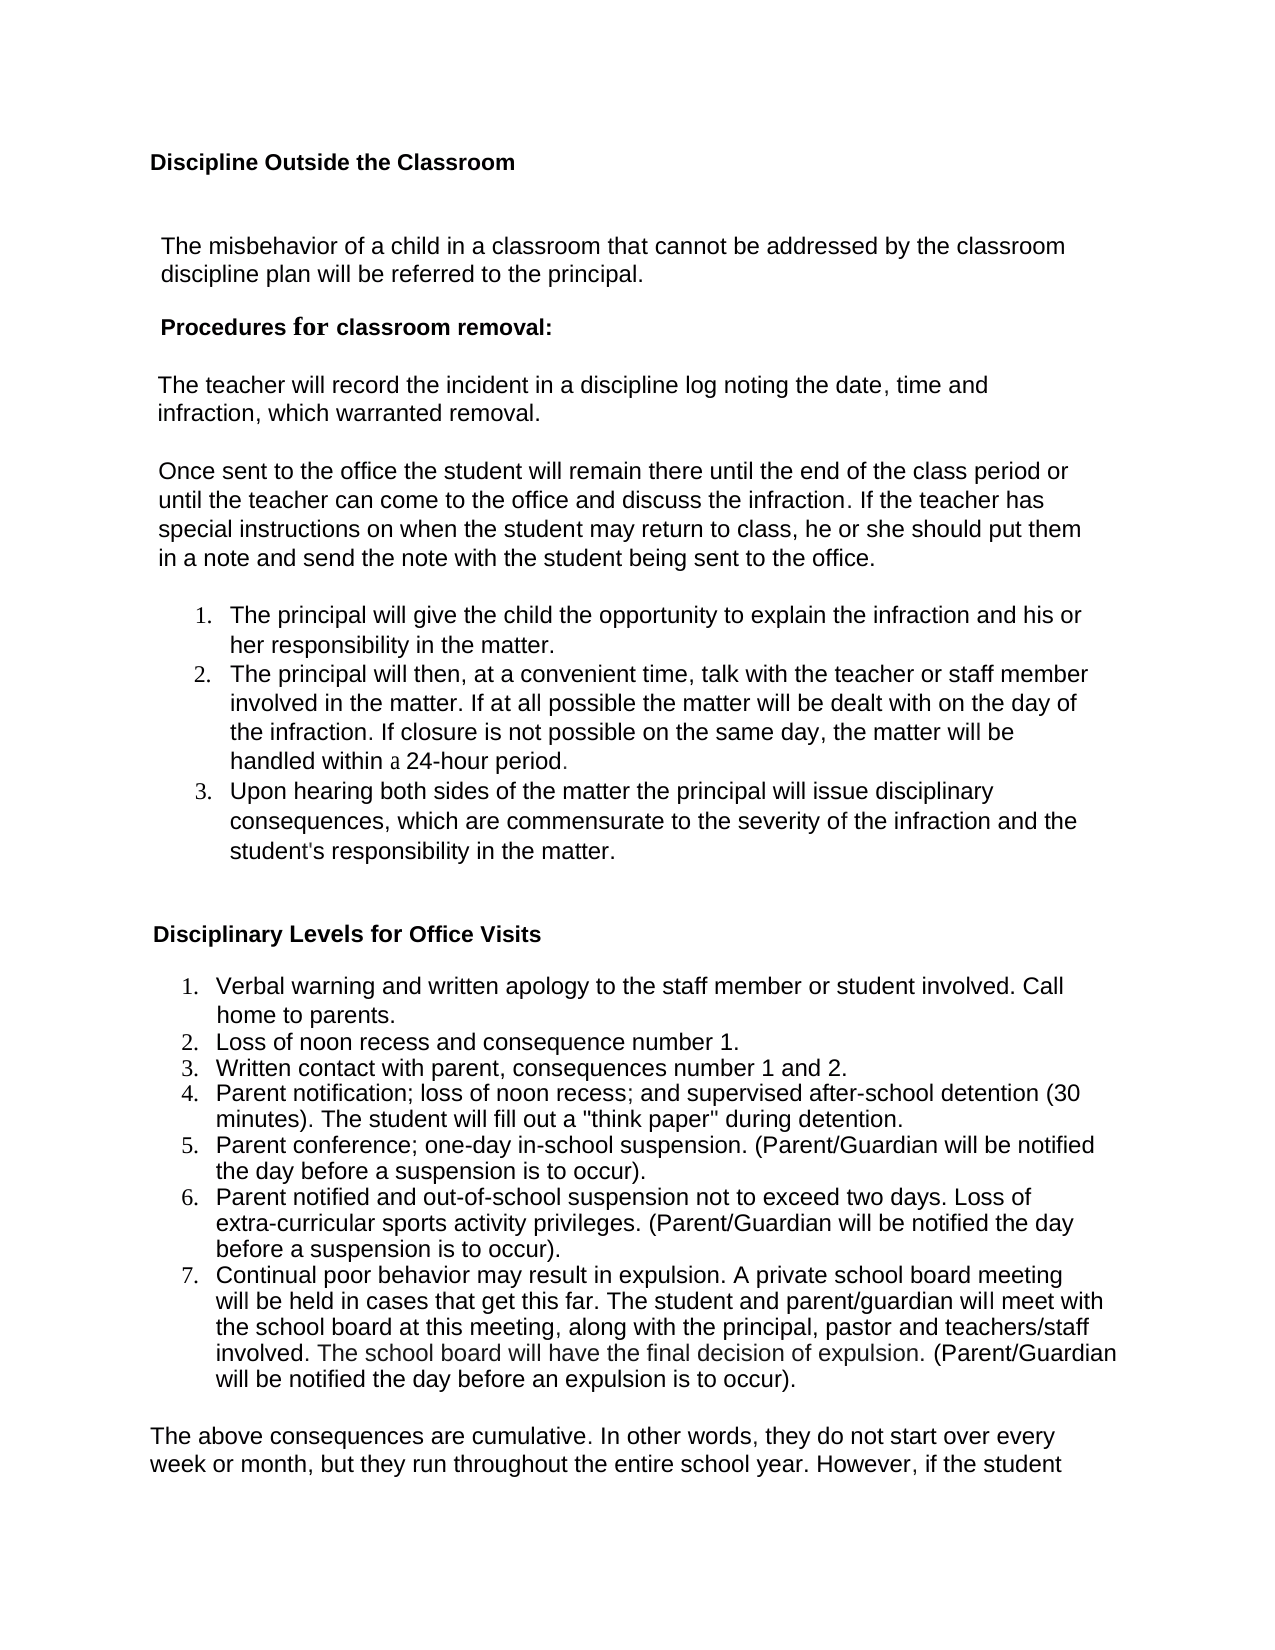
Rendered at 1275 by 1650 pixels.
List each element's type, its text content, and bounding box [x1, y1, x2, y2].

text The teacher will record the incident in a discipline log noting the date, time and infraction, which warranted removal. [157, 371, 1017, 427]
text Discipline Outside the Classroom [150, 150, 1119, 175]
text Once sent to the office the student will remain there until the end of the class period or until the teacher can come to the office and discuss the infraction. If the teacher has special instructions on when the student may return to class, he or she should put them in a note and send the note with the student being sent to the office. [158, 456, 1116, 572]
list The principal will give the child the opportunity to explain the infraction and his or her responsibility in the matter. [194, 600, 1116, 660]
list Upon hearing both sides of the matter the principal will issue disciplinary consequences, which are commensurate to the severity of the infraction and the student's responsibility in the matter. [194, 776, 1116, 866]
list Parent notification; loss of noon recess; and supervised after-school detention (30 minutes). The student will fill out a "think paper" during detention. [181, 1081, 1120, 1133]
list Written contact with parent, consequences number 1 and 2. [181, 1055, 1120, 1081]
list Parent notified and out-of-school suspension not to exceed two days. Loss of extra-curricular sports activity privileges. (Parent/Guardian will be notified the day before a suspension is to occur). [181, 1185, 1120, 1263]
text The misbehavior of a child in a classroom that cannot be addressed by the classroom discipline plan will be referred to the principal. [161, 231, 1098, 288]
text home to parents. [216, 1000, 1120, 1029]
list Verbal warning and written apology to the staff member or student involved. Call [181, 974, 1120, 1000]
list Loss of noon recess and consequence number 1. [181, 1029, 1120, 1055]
list Parent conference; one-day in-school suspension. (Parent/Guardian will be notified the day before a suspension is to occur). [181, 1133, 1120, 1185]
list Continual poor behavior may result in expulsion. A private school board meeting will be held in cases that get this far. The student and parent/guardian will meet with the school board at this meeting, along with the principal, pastor and teachers/staff involved. The school board will have the final decision of expulsion. (Parent/Guardian will be notified the day before an expulsion is to occur). [181, 1263, 1120, 1392]
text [150, 1422, 1110, 1478]
list The principal will then, at a convenient time, talk with the teacher or staff member involved in the matter. If at all possible the matter will be dealt with on the day of the infraction. If closure is not possible on the same day, the matter will be handled within a 24-hour period. [193, 660, 1125, 776]
text Disciplinary Levels for Office Visits [153, 922, 1119, 947]
text Procedures for classroom removal: [160, 315, 1119, 340]
